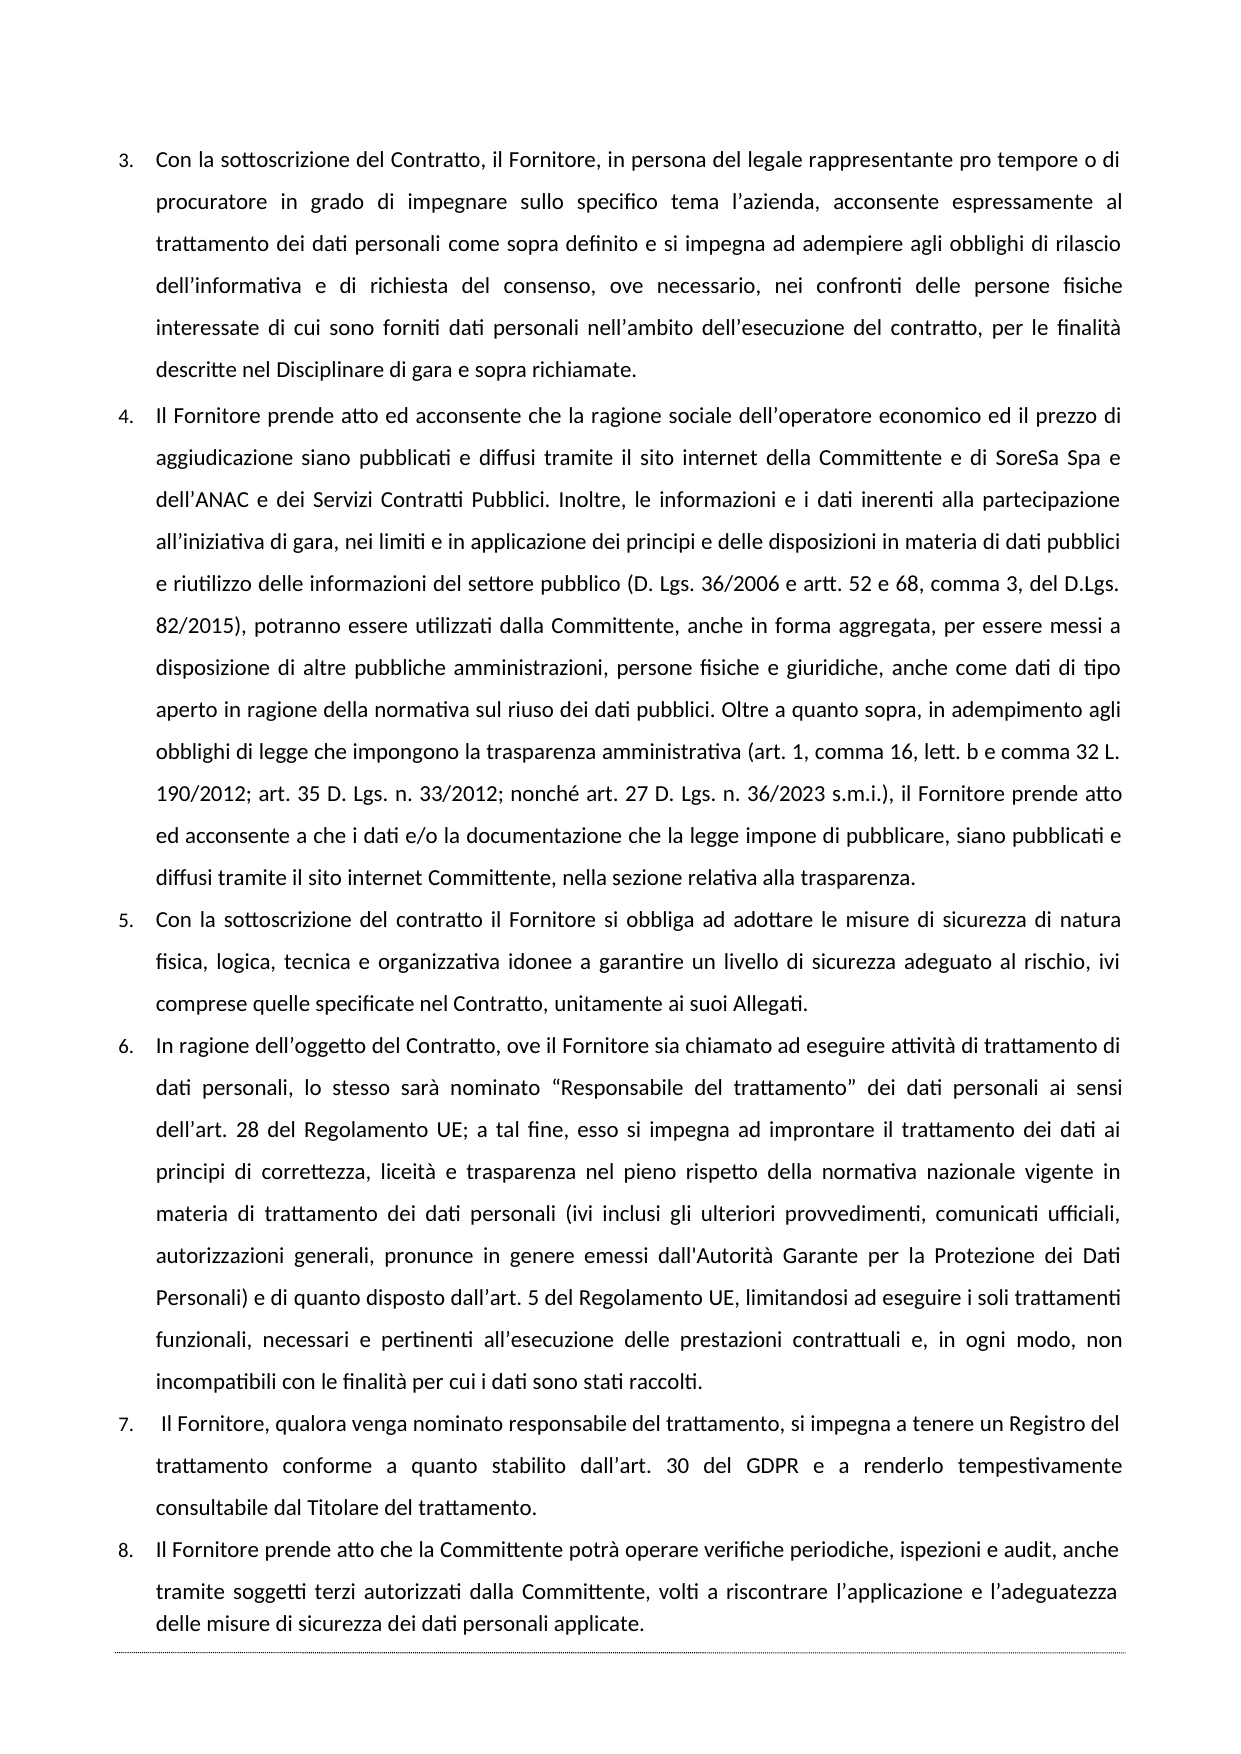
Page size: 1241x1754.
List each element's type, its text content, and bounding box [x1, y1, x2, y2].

text delle misure di sicurezza dei dati personali applicate. [156, 1609, 1138, 1637]
list Con la sottoscrizione del Contratto, il Fornitore, in persona del legale rappresentante pro tempore o di procuratore in grado di impegnare sullo specifico tema l’azienda, acconsente espressamente al trattamento dei dati personali come sopra definito e si impegna ad adempiere agli obblighi di rilascio dell’informativa e di richiesta del consenso, ove necessario, nei confronti delle persone fisiche interessate di cui sono forniti dati personali nell’ambito dell’esecuzione del contratto, per le finalità descritte nel Disciplinare di gara e sopra richiamate. [118, 146, 1123, 383]
list Con la sottoscrizione del contratto il Fornitore si obbliga ad adottare le misure di sicurezza di natura fisica, logica, tecnica e organizzativa idonee a garantire un livello di sicurezza adeguato al rischio, ivi comprese quelle specificate nel Contratto, unitamente ai suoi Allegati. [118, 905, 1122, 1017]
list Il Fornitore prende atto che la Committente potrà operare verifiche periodiche, ispezioni e audit, anche [118, 1535, 1138, 1563]
list In ragione dell’oggetto del Contratto, ove il Fornitore sia chiamato ad eseguire attività di trattamento di dati personali, lo stesso sarà nominato “Responsabile del trattamento” dei dati personali ai sensi dell’art. 28 del Regolamento UE; a tal fine, esso si impegna ad improntare il trattamento dei dati ai principi di correttezza, liceità e trasparenza nel pieno rispetto della normativa nazionale vigente in materia di trattamento dei dati personali (ivi inclusi gli ulteriori provvedimenti, comunicati ufficiali, autorizzazioni generali, pronunce in genere emessi dall'Autorità Garante per la Protezione dei Dati Personali) e di quanto disposto dall’art. 5 del Regolamento UE, limitandosi ad eseguire i soli trattamenti funzionali, necessari e pertinenti all’esecuzione delle prestazioni contrattuali e, in ogni modo, non incompatibili con le finalità per cui i dati sono stati raccolti. [118, 1031, 1123, 1395]
list Il Fornitore, qualora venga nominato responsabile del trattamento, si impegna a tenere un Registro del trattamento conforme a quanto stabilito dall’art. 30 del GDPR e a renderlo tempestivamente consultabile dal Titolare del trattamento. [118, 1409, 1122, 1521]
list Il Fornitore prende atto ed acconsente che la ragione sociale dell’operatore economico ed il prezzo di aggiudicazione siano pubblicati e diffusi tramite il sito internet della Committente e di SoreSa Spa e dell’ANAC e dei Servizi Contratti Pubblici. Inoltre, le informazioni e i dati inerenti alla partecipazione all’iniziativa di gara, nei limiti e in applicazione dei principi e delle disposizioni in materia di dati pubblici e riutilizzo delle informazioni del settore pubblico (D. Lgs. 36/2006 e artt. 52 e 68, comma 3, del D.Lgs. 82/2015), potranno essere utilizzati dalla Committente, anche in forma aggregata, per essere messi a disposizione di altre pubbliche amministrazioni, persone fisiche e giuridiche, anche come dati di tipo aperto in ragione della normativa sul riuso dei dati pubblici. Oltre a quanto sopra, in adempimento agli obblighi di legge che impongono la trasparenza amministrativa (art. 1, comma 16, lett. b e comma 32 L. 190/2012; art. 35 D. Lgs. n. 33/2012; nonché art. 27 D. Lgs. n. 36/2023 s.m.i.), il Fornitore prende atto ed acconsente a che i dati e/o la documentazione che la legge impone di pubblicare, siano pubblicati e diffusi tramite il sito internet Committente, nella sezione relativa alla trasparenza. [118, 401, 1123, 891]
text tramite soggetti terzi autorizzati dalla Committente, volti a riscontrare l’applicazione e l’adeguatezza [156, 1577, 1138, 1605]
